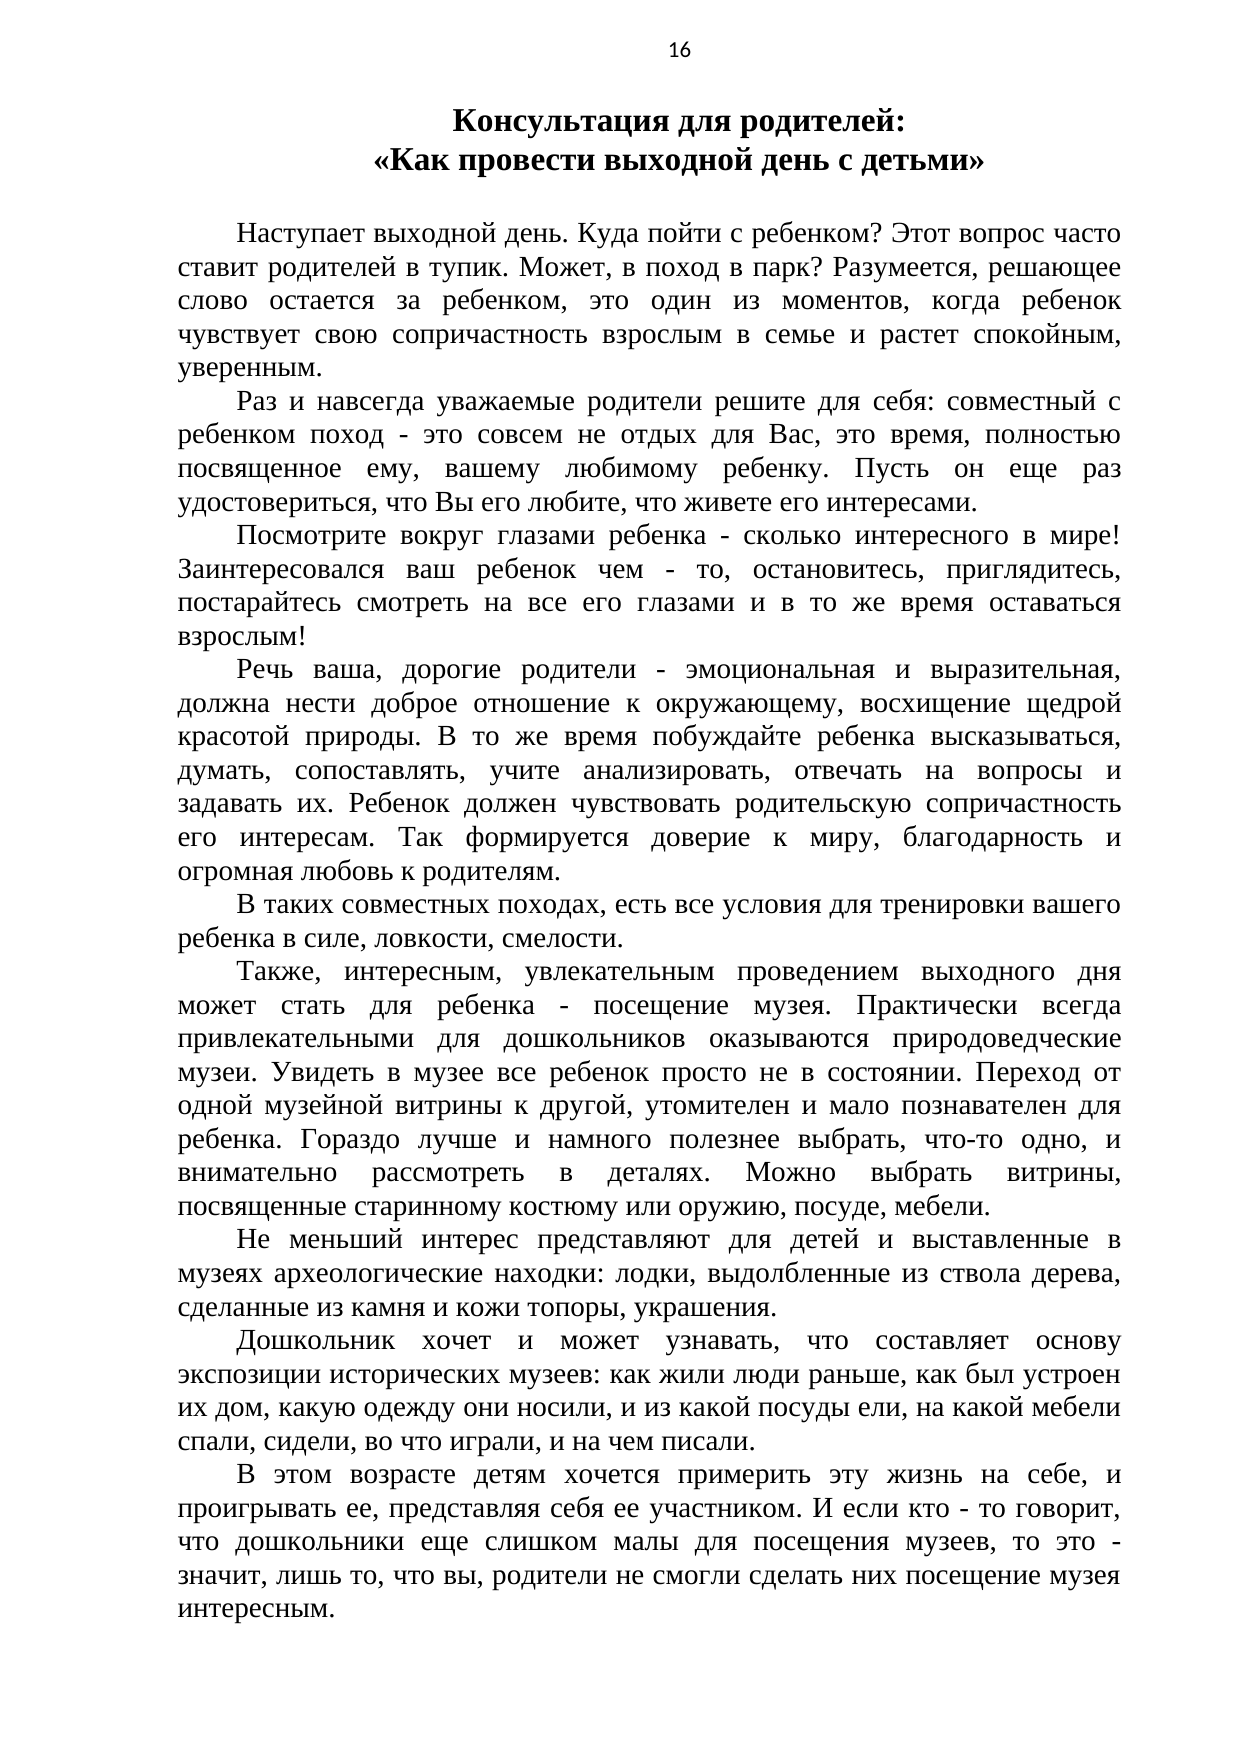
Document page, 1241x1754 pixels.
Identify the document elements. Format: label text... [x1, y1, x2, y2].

text Дошкольник хочет и может узнавать, что составляет основу экспозиции исторических музеев: как жили люди раньше, как был устроен их дом, какую одежду они носили, и из какой посуды ели, на какой мебели спали, сидели, во что играли, и на чем писали. [177, 1322, 1122, 1456]
text Посмотрите вокруг глазами ребенка - сколько интересного в мире! Заинтересовался ваш ребенок чем - то, остановитесь, приглядитесь, постарайтесь смотреть на все его глазами и в то же время оставаться взрослым! [177, 517, 1122, 651]
text Консультация для родителей: [177, 100, 1122, 139]
text Наступает выходной день. Куда пойти с ребенком? Этот вопрос часто ставит родителей в тупик. Может, в поход в парк? Разумеется, решающее слово остается за ребенком, это один из моментов, когда ребенок чувствует свою сопричастность взрослым в семье и растет спокойным, уверенным. [177, 215, 1122, 383]
text Раз и навсегда уважаемые родители решите для себя: совместный с ребенком поход - это совсем не отдых для Вас, это время, полностью посвященное ему, вашему любимому ребенку. Пусть он еще раз удостовериться, что Вы его любите, что живете его интересами. [177, 383, 1122, 517]
text «Как провести выходной день с детьми» [177, 139, 1122, 177]
text Также, интересным, увлекательным проведением выходного дня может стать для ребенка - посещение музея. Практически всегда привлекательными для дошкольников оказываются природоведческие музеи. Увидеть в музее все ребенок просто не в состоянии. Переход от одной музейной витрины к другой, утомителен и мало познавателен для ребенка. Гораздо лучше и намного полезнее выбрать, что-то одно, и внимательно рассмотреть в деталях. Можно выбрать витрины, посвященные старинному костюму или оружию, посуде, мебели. [177, 953, 1122, 1222]
text В этом возрасте детям хочется примерить эту жизнь на себе, и проигрывать ее, представляя себя ее участником. И если кто - то говорит, что дошкольники еще слишком малы для посещения музеев, то это - значит, лишь то, что вы, родители не смогли сделать них посещение музея интересным. [177, 1456, 1122, 1624]
text Речь ваша, дорогие родители - эмоциональная и выразительная, должна нести доброе отношение к окружающему, восхищение щедрой красотой природы. В то же время побуждайте ребенка высказываться, думать, сопоставлять, учите анализировать, отвечать на вопросы и задавать их. Ребенок должен чувствовать родительскую сопричастность его интересам. Так формируется доверие к миру, благодарность и огромная любовь к родителям. [177, 651, 1122, 886]
text В таких совместных походах, есть все условия для тренировки вашего ребенка в силе, ловкости, смелости. [177, 886, 1122, 953]
text Не меньший интерес представляют для детей и выставленные в музеях археологические находки: лодки, выдолбленные из ствола дерева, сделанные из камня и кожи топоры, украшения. [177, 1222, 1122, 1322]
